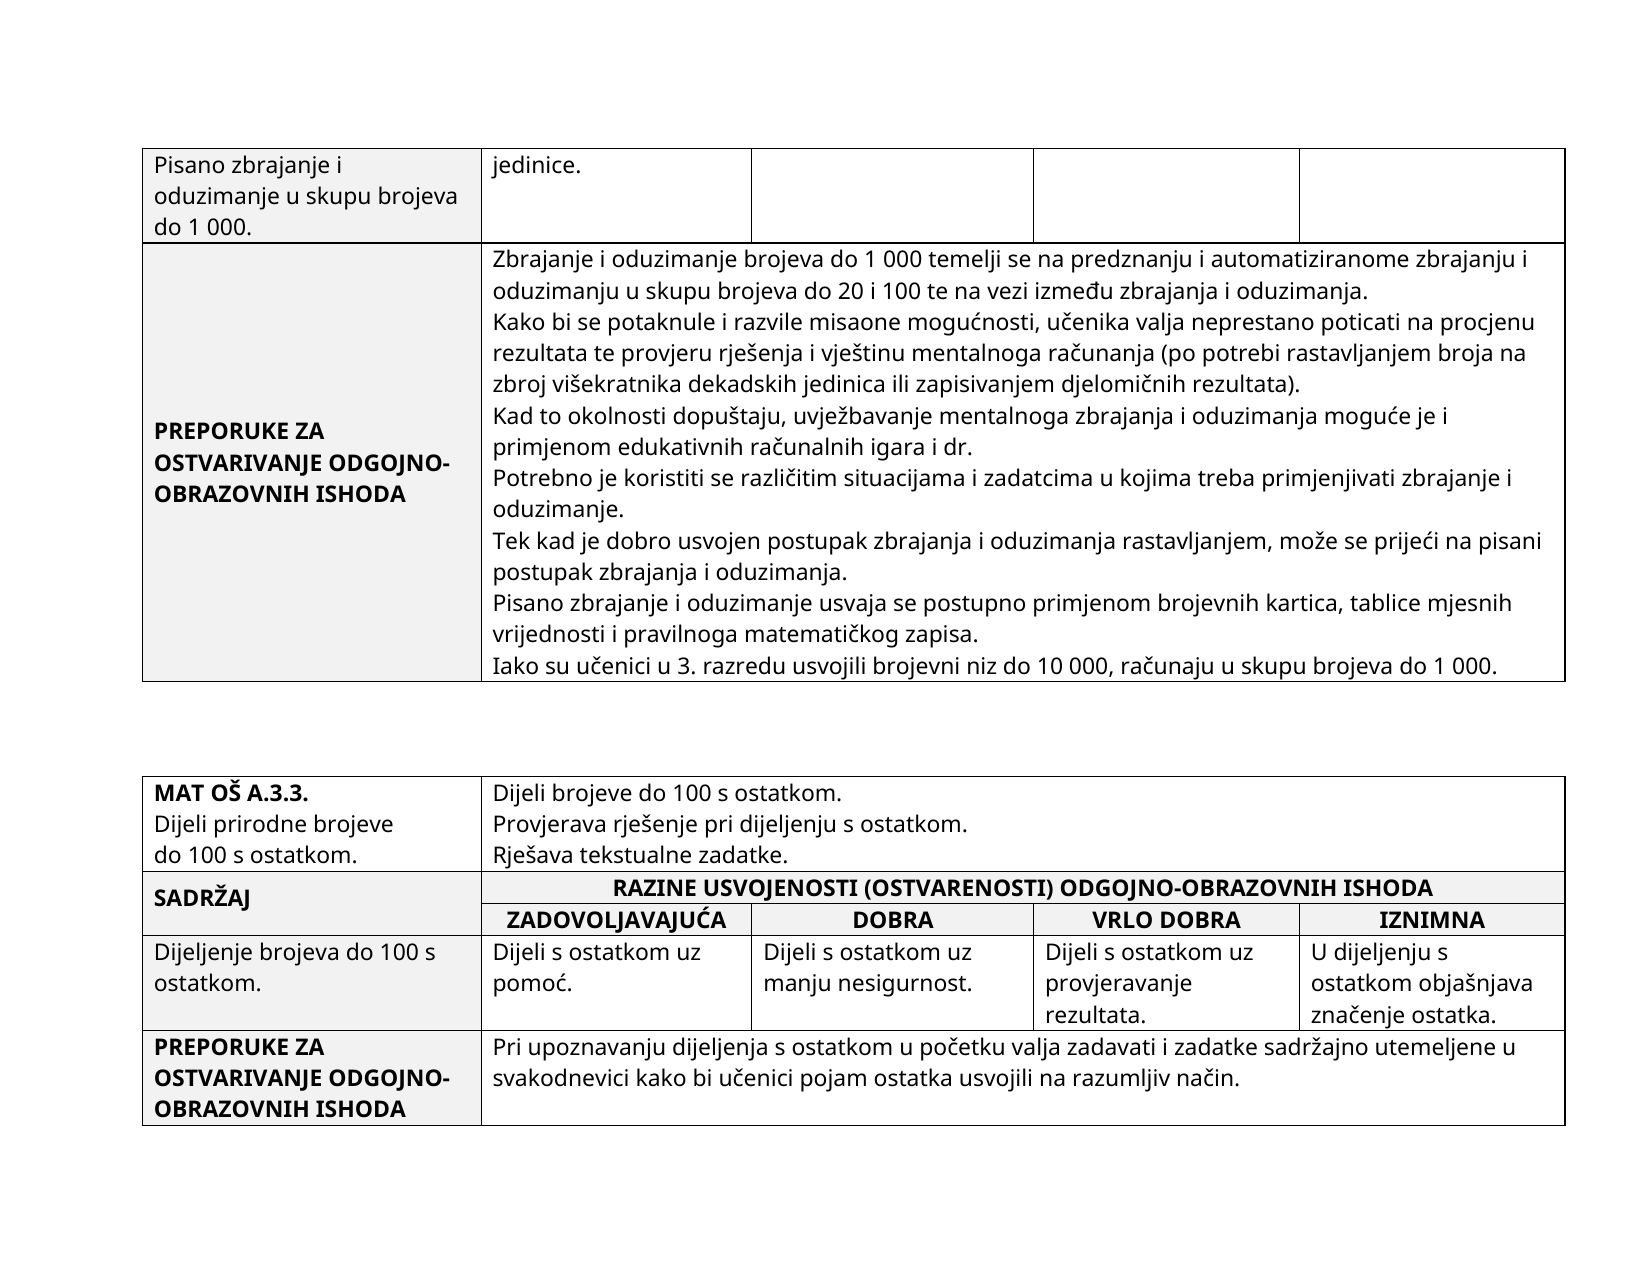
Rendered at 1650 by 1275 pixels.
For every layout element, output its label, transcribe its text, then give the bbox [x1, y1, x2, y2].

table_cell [143, 149, 481, 242]
table_cell RAZINE USVOJENOSTI (OSTVARENOSTI) ODGOJNO-OBRAZOVNIH ISHODA [482, 872, 1564, 903]
table_cell Dijeli s ostatkom uz provjeravanje rezultata. [1034, 936, 1299, 1030]
table_header Dijeli brojeve do 100 s ostatkom. Provjerava rješenje pri dijeljenju s ostatkom. Rješava tekstualne zadatke. [482, 777, 1564, 871]
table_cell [1034, 149, 1299, 242]
table_cell Dijeli s ostatkom uz pomoć. [482, 936, 751, 1030]
table_header MAT OŠ A.3.3. Dijeli prirodne brojeve do 100 s ostatkom. [143, 777, 481, 871]
table_cell VRLO DOBRA [1034, 904, 1299, 935]
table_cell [1300, 149, 1564, 242]
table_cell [482, 149, 751, 242]
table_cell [752, 149, 1033, 242]
table_cell Dijeljenje brojeva do 100 s ostatkom. [143, 936, 481, 1030]
table_cell PREPORUKE ZA OSTVARIVANJE ODGOJNO-OBRAZOVNIH ISHODA [143, 244, 481, 681]
table_cell IZNIMNA [1300, 904, 1564, 935]
table_cell Dijeli s ostatkom uz manju nesigurnost. [752, 936, 1033, 1030]
table_cell U dijeljenju s ostatkom objašnjava značenje ostatka. [1300, 936, 1564, 1030]
table_cell PREPORUKE ZA OSTVARIVANJE ODGOJNO-OBRAZOVNIH ISHODA [143, 1031, 481, 1125]
table_cell SADRŽAJ [143, 872, 481, 935]
table_cell Zbrajanje i oduzimanje brojeva do 1 000 temelji se na predznanju i automatiziranome zbrajanju i oduzimanju u skupu brojeva do 20 i 100 te na vezi između zbrajanja i oduzimanja. Kako bi se potaknule i razvile misaone mogućnosti, učenika valja neprestano poticati na procjenu rezultata te provjeru rješenja i vještinu mentalnoga računanja (po potrebi rastavljanjem broja na zbroj višekratnika dekadskih jedinica ili zapisivanjem djelomičnih rezultata). Kad to okolnosti dopuštaju, uvježbavanje mentalnoga zbrajanja i oduzimanja moguće je i primjenom edukativnih računalnih igara i dr. Potrebno je koristiti se različitim situacijama i zadatcima u kojima treba primjenjivati zbrajanje i oduzimanje. Tek kad je dobro usvojen postupak zbrajanja i oduzimanja rastavljanjem, može se prijeći na pisani postupak zbrajanja i oduzimanja. Pisano zbrajanje i oduzimanje usvaja se postupno primjenom brojevnih kartica, tablice mjesnih vrijednosti i pravilnoga matematičkog zapisa. Iako su učenici u 3. razredu usvojili brojevni niz do 10 000, računaju u skupu brojeva do 1 000. [482, 244, 1564, 681]
table_cell Pri upoznavanju dijeljenja s ostatkom u početku valja zadavati i zadatke sadržajno utemeljene u svakodnevici kako bi učenici pojam ostatka usvojili na razumljiv način. [482, 1031, 1564, 1125]
table_cell DOBRA [752, 904, 1033, 935]
table_cell ZADOVOLJAVAJUĆA [482, 904, 751, 935]
